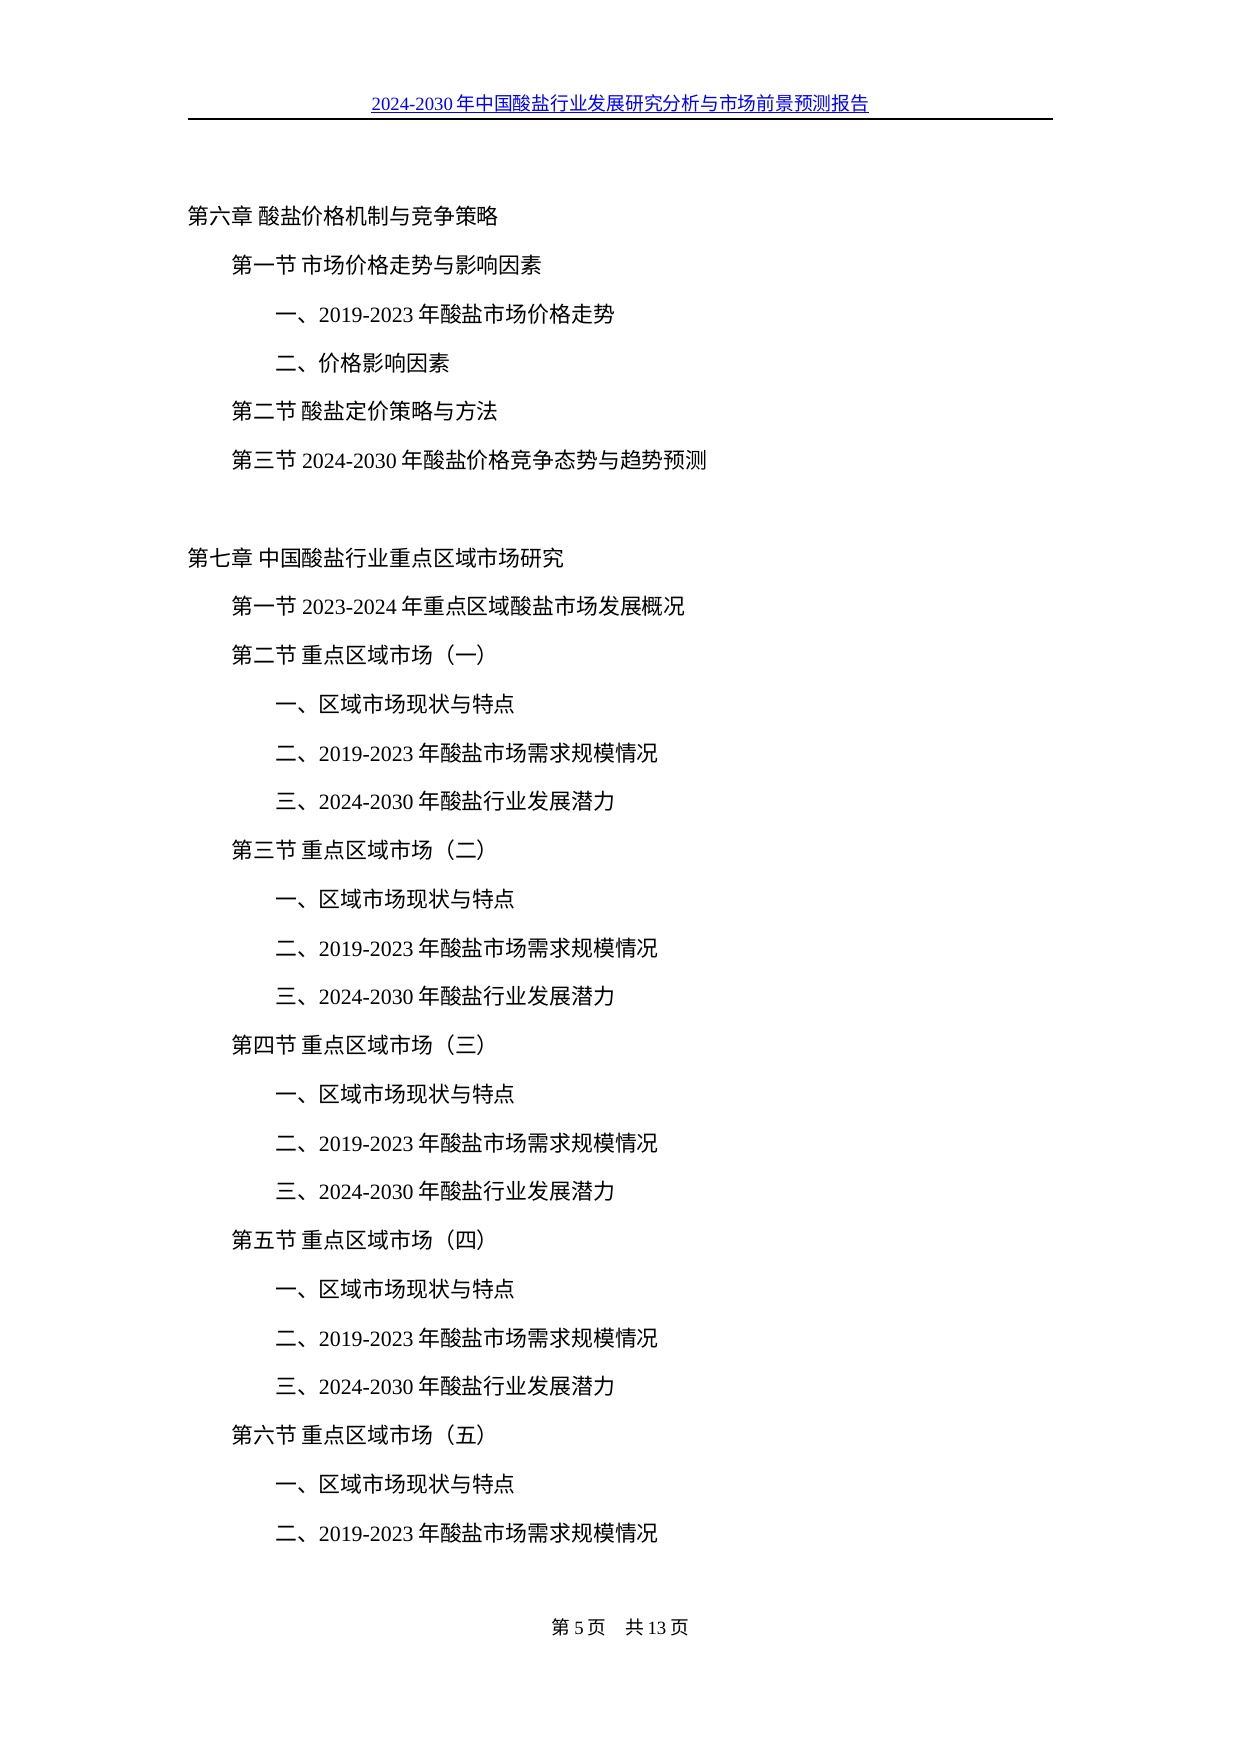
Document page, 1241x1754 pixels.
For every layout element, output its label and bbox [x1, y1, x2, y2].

text [187, 150, 1053, 1548]
